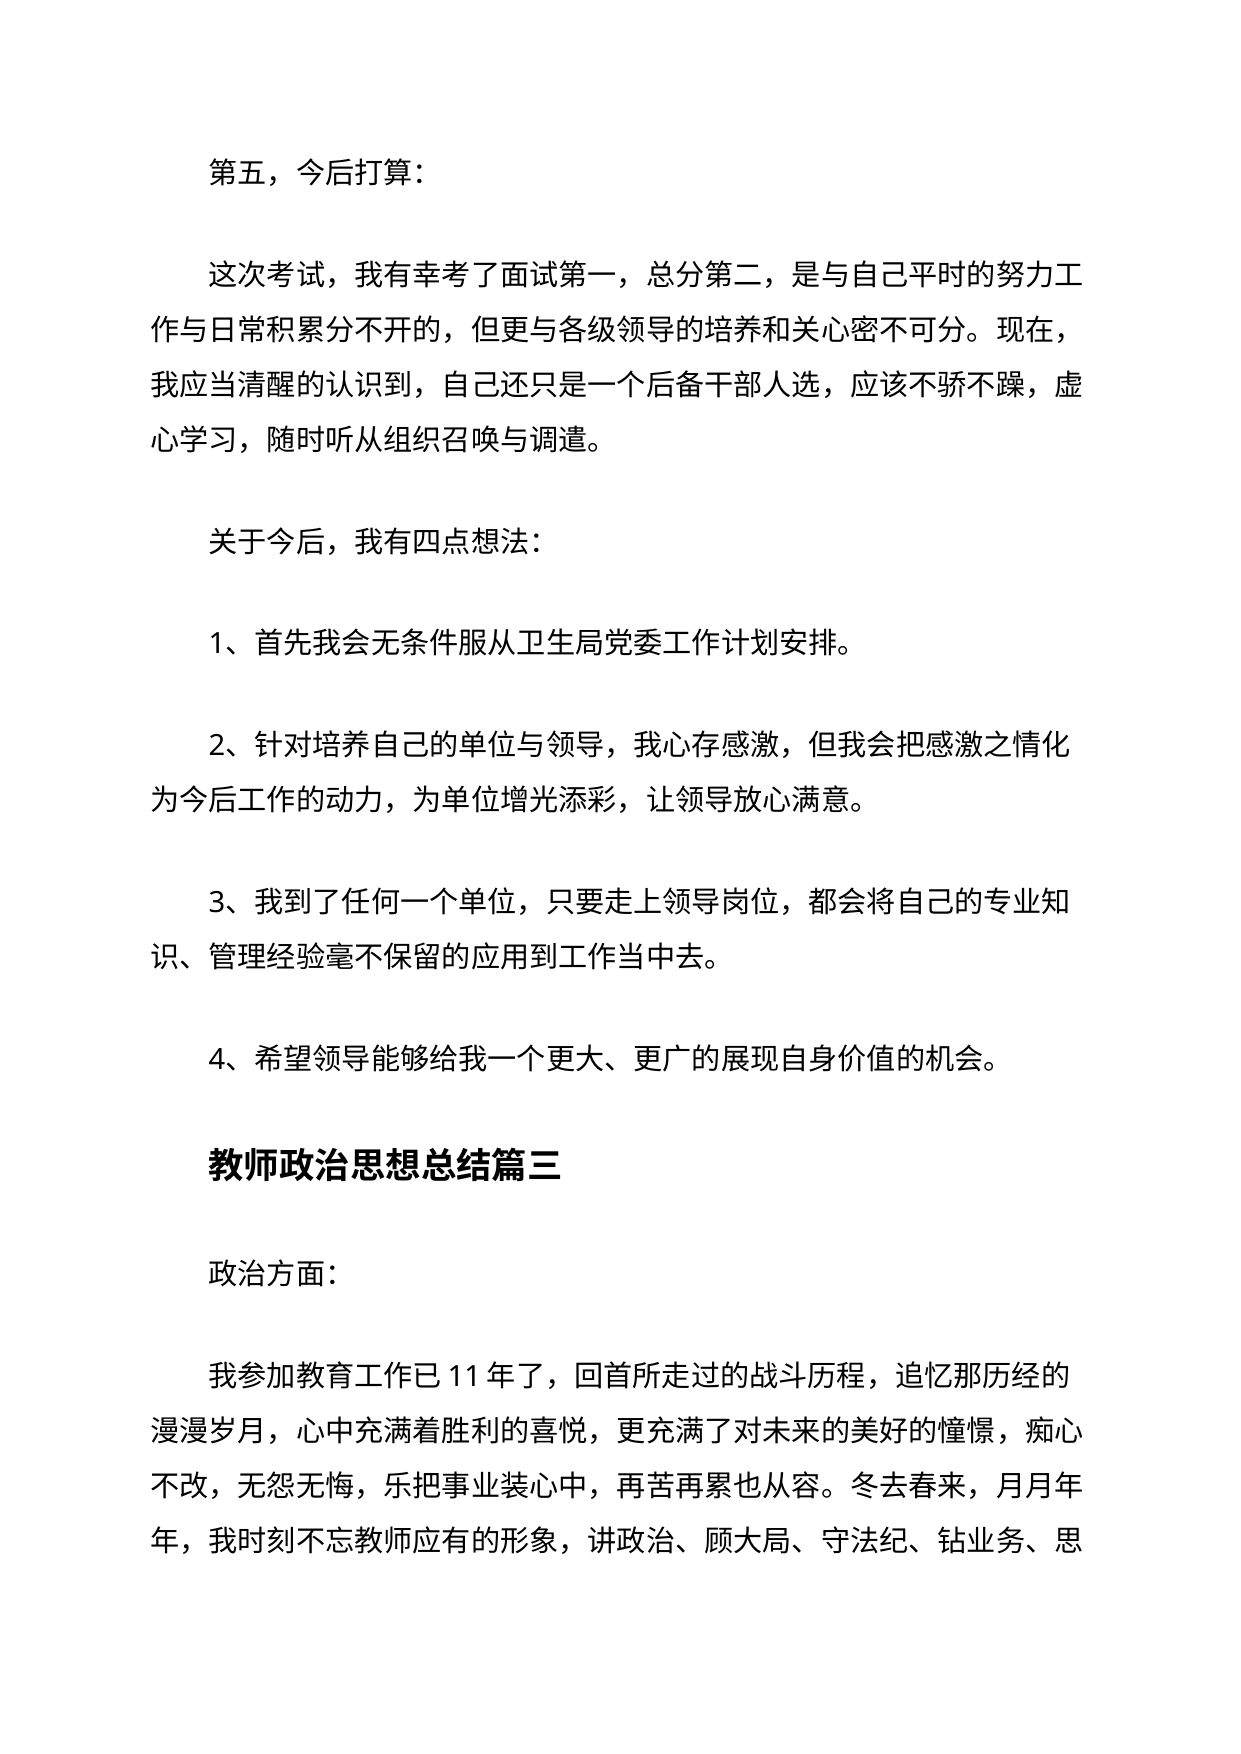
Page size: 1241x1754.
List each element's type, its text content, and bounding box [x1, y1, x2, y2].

text 2、针对培养自己的单位与领导，我心存感激，但我会把感激之情化为今后工作的动力，为单位增光添彩，让领导放心满意。 [150, 722, 1090, 819]
text 政治方面： [150, 1251, 1090, 1293]
text 1、首先我会无条件服从卫生局党委工作计划安排。 [150, 620, 1090, 662]
text 关于今后，我有四点想法： [150, 518, 1090, 561]
text 第五，今后打算： [150, 150, 1090, 192]
text 教师政治思想总结篇三 [150, 1137, 1090, 1189]
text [150, 1353, 1090, 1560]
text 4、希望领导能够给我一个更大、更广的展现自身价值的机会。 [150, 1036, 1090, 1078]
text 这次考试，我有幸考了面试第一，总分第二，是与自己平时的努力工作与日常积累分不开的，但更与各级领导的培养和关心密不可分。现在，我应当清醒的认识到，自己还只是一个后备干部人选，应该不骄不躁，虚心学习，随时听从组织召唤与调遣。 [150, 252, 1090, 459]
text 3、我到了任何一个单位，只要走上领导岗位，都会将自己的专业知识、管理经验毫不保留的应用到工作当中去。 [150, 879, 1090, 976]
